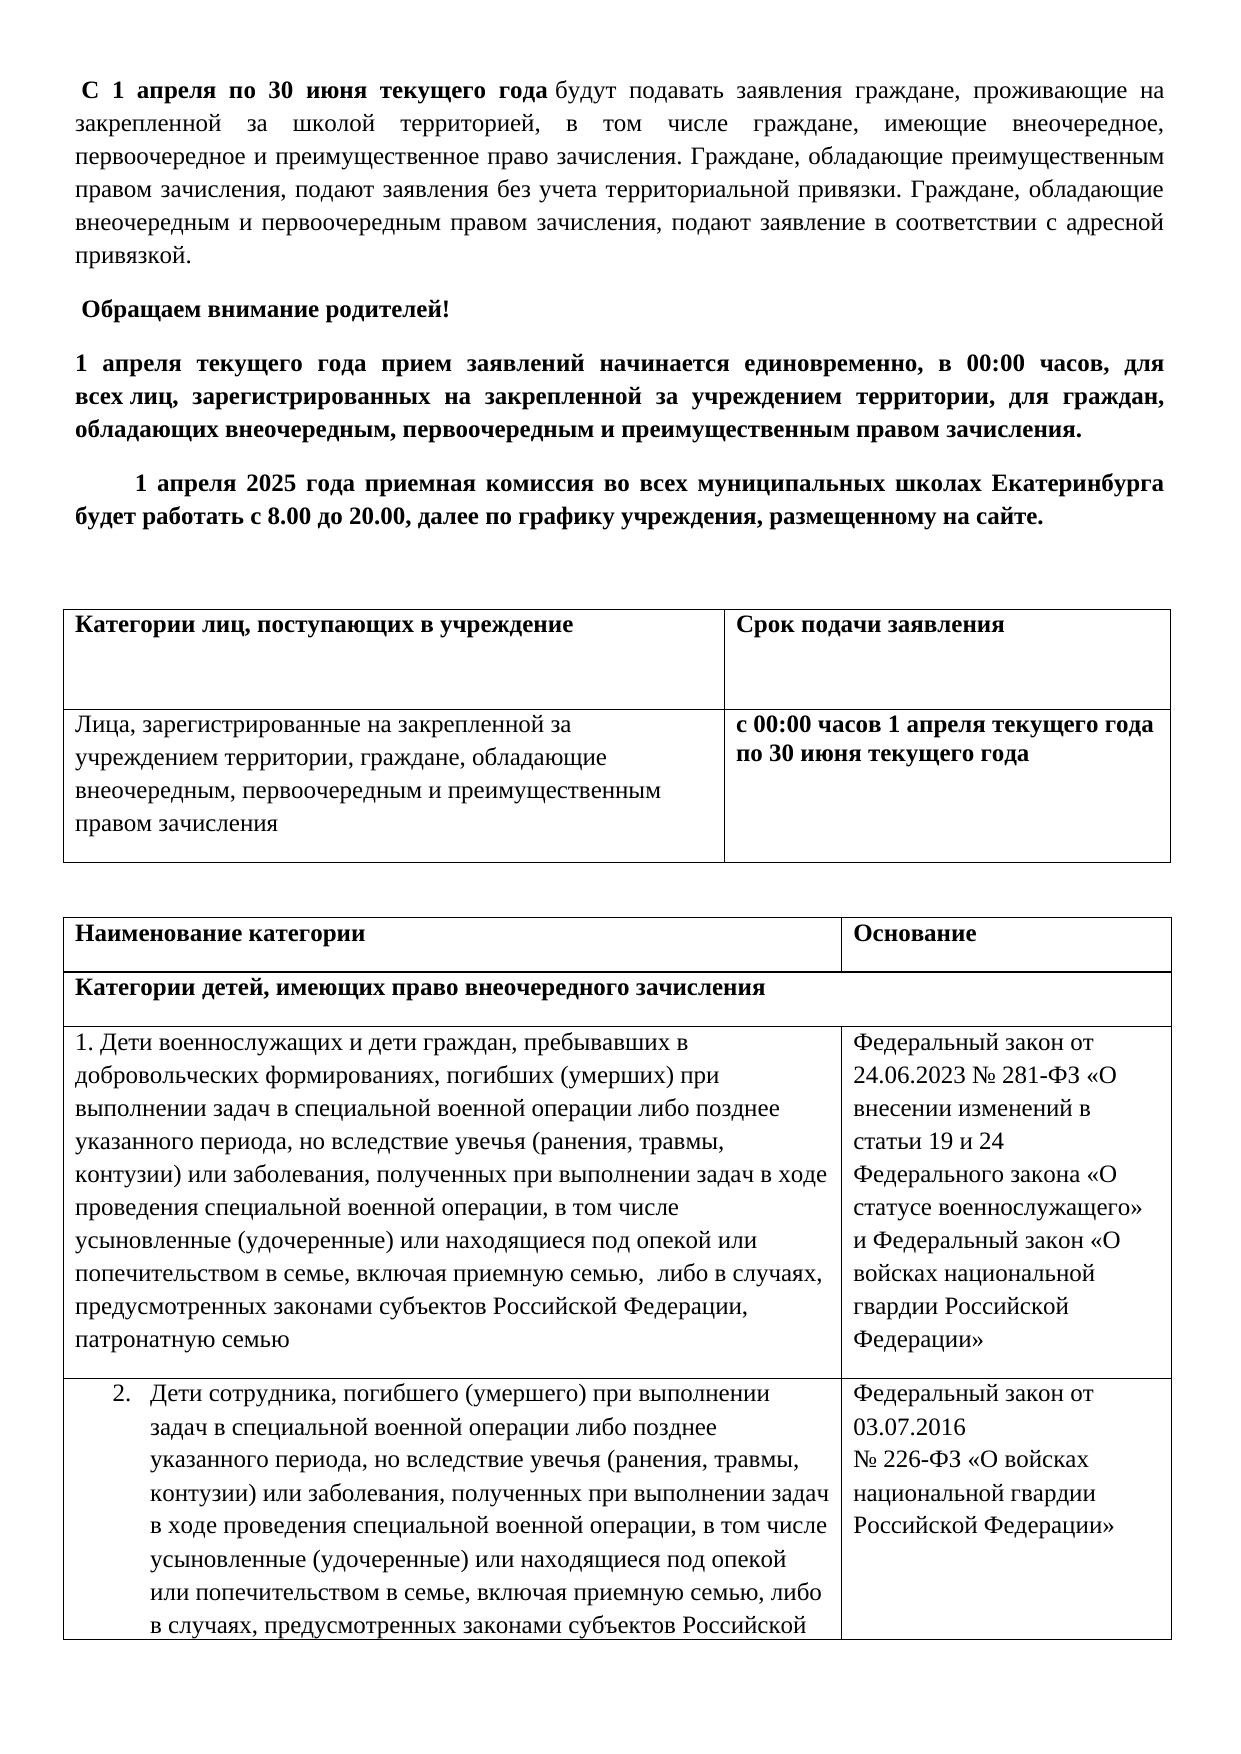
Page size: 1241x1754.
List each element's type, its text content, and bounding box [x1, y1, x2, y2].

table_header Основание [842, 918, 1171, 971]
table_header Наименование категории [64, 918, 841, 971]
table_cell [64, 1379, 841, 1638]
table_cell Категории детей, имеющих право внеочередного зачисления [64, 973, 1171, 1026]
text С 1 апреля по 30 июня текущего года будут подавать заявления граждане, проживающие на закрепленной за школой территорией, в том числе граждане, имеющие внеочередное, первоочередное и преимущественное право зачисления. Граждане, обладающие преимущественным правом зачисления, подают заявления без учета территориальной привязки. Граждане, обладающие внеочередным и первоочередным правом зачисления, подают заявление в соответствии с адресной привязкой. [75, 75, 1165, 269]
table_cell Лица, зарегистрированные на закрепленной за учреждением территории, граждане, обладающие внеочередным, первоочередным и преимущественным правом зачисления [64, 710, 724, 862]
table_header Категории лиц, поступающих в учреждение [64, 610, 724, 708]
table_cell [842, 1379, 1171, 1638]
text 1 апреля текущего года прием заявлений начинается единовременно, в 00:00 часов, для всех лиц, зарегистрированных на закрепленной за учреждением территории, для граждан, обладающих внеочередным, первоочередным и преимущественным правом зачисления. [75, 348, 1165, 443]
table_cell Федеральный закон от 24.06.2023 № 281-ФЗ «О внесении изменений в статьи 19 и 24 Федерального закона «О статусе военнослужащего» и Федеральный закон «О войсках национальной гвардии Российской Федерации» [842, 1027, 1171, 1377]
table_cell 1. Дети военнослужащих и дети граждан, пребывавших в добровольческих формированиях, погибших (умерших) при выполнении задач в специальной военной операции либо позднее указанного периода, но вследствие увечья (ранения, травмы, контузии) или заболевания, полученных при выполнении задач в ходе проведения специальной военной операции, в том числе усыновленные (удочеренные) или находящиеся под опекой или попечительством в семье, включая приемную семью, либо в случаях, предусмотренных законами субъектов Российской Федерации, патронатную семью [64, 1027, 841, 1377]
table_cell с 00:00 часов 1 апреля текущего года по 30 июня текущего года [725, 710, 1170, 862]
text 1 апреля 2025 года приемная комиссия во всех муниципальных школах Екатеринбурга будет работать с 8.00 до 20.00, далее по графику учреждения, размещенному на сайте. [75, 468, 1165, 529]
text Обращаем внимание родителей! [75, 294, 1165, 323]
table_header Срок подачи заявления [725, 610, 1170, 708]
